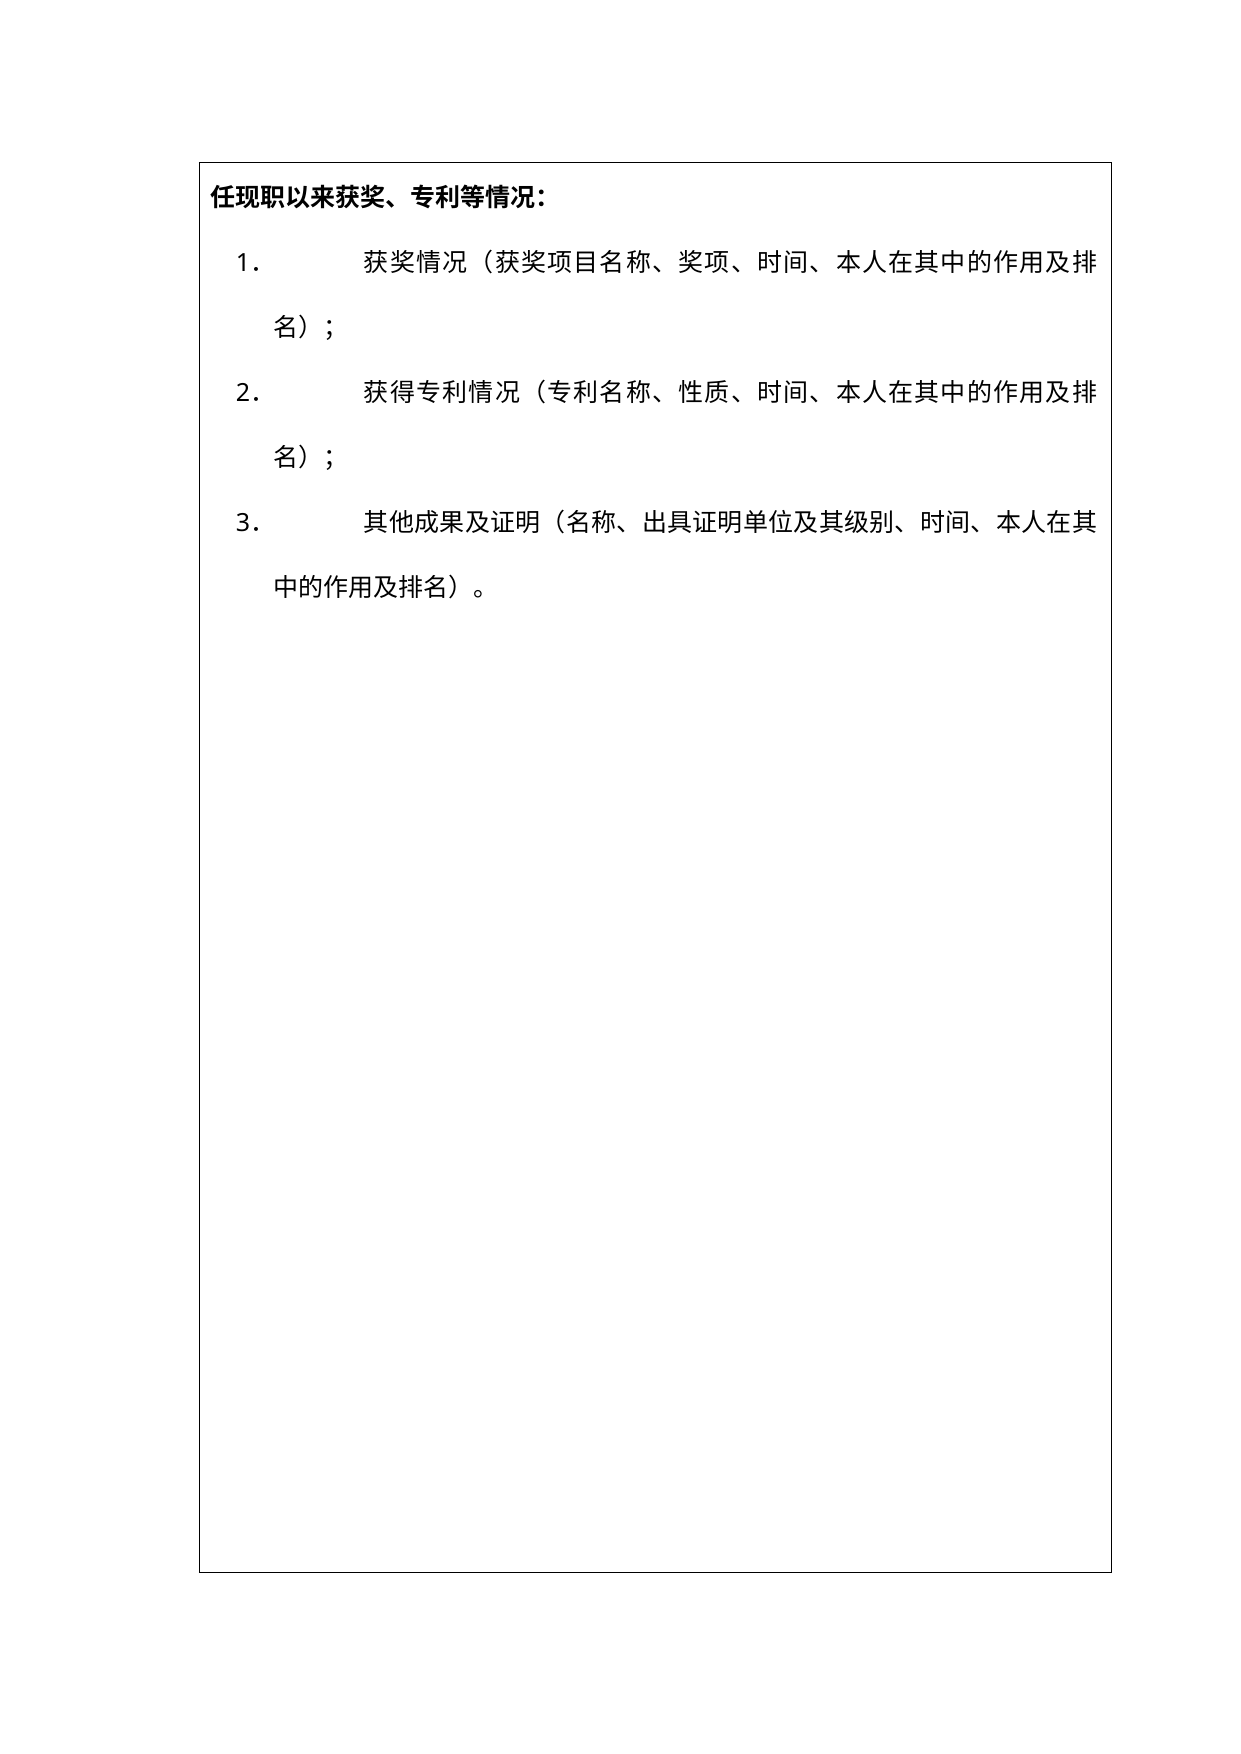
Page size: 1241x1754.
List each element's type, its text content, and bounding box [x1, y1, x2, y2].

table_cell 任现职以来获奖、专利等情况： 获奖情况（获奖项目名称、奖项、时间、本人在其中的作用及排名）； 获得专利情况（专利名称、性质、时间、本人在其中的作用及排名）； 其他成果及证明（名称、出具证明单位及其级别、时间、本人在其中的作用及排名）。 [200, 163, 1111, 1572]
